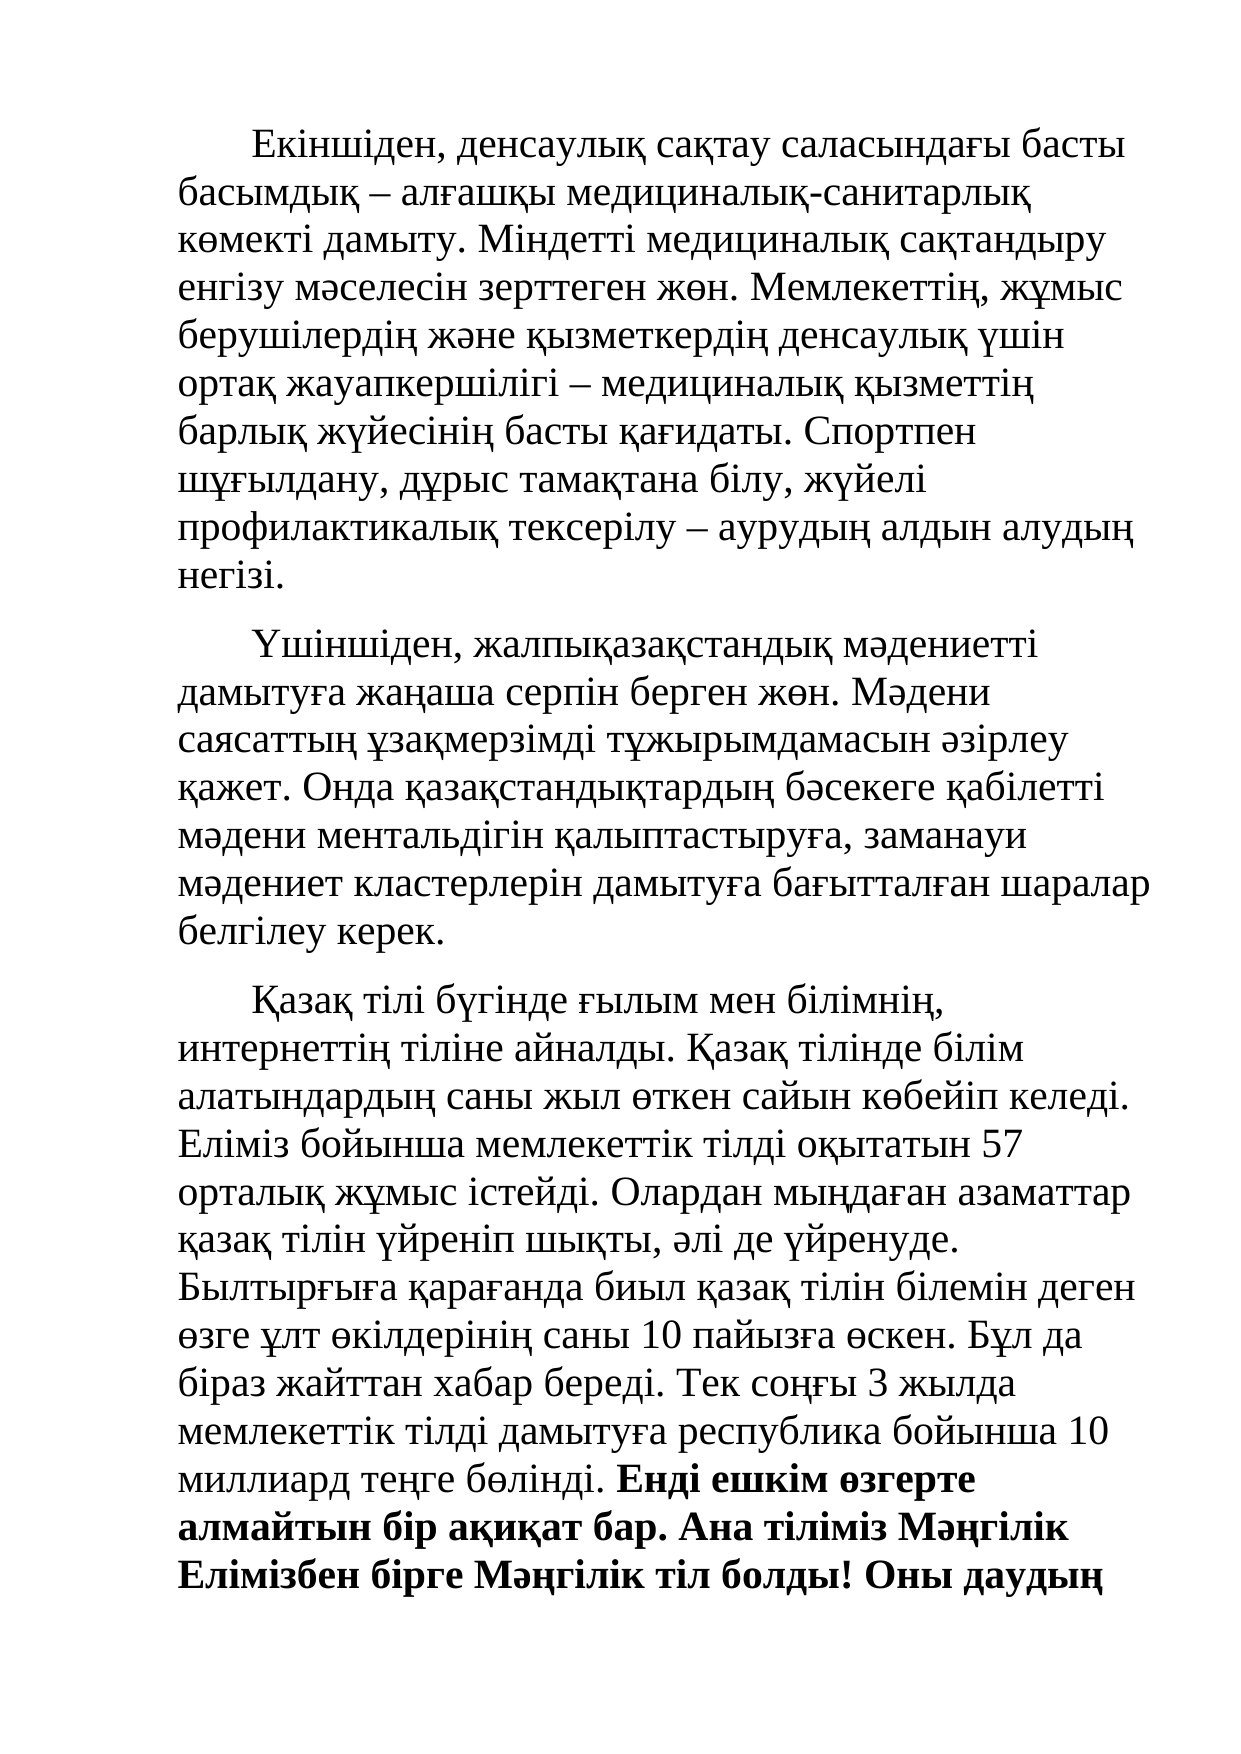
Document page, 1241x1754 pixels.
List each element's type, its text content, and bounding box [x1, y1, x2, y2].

text Екіншіден, денсаулық сақтау саласындағы басты басымдық – алғашқы медициналық-санитарлық көмекті дамыту. Міндетті медициналық сақтандыру енгізу мәселесін зерттеген жөн. Мемлекеттің, жұмыс берушілердің және қызметкердің денсаулық үшін ортақ жауапкершілігі – медициналық қызметтің барлық жүйесінің басты қағидаты. Спортпен шұғылдану, дұрыс тамақтана білу, жүйелі профилактикалық тексерілу – аурудың алдын алудың негізі. [177, 118, 1152, 597]
text Үшіншіден, жалпықазақстандық мәдениетті дамытуға жаңаша серпін берген жөн. Мәдени саясаттың ұзақмерзімді тұжырымдамасын әзірлеу қажет. Онда қазақстандықтардың бәсекеге қабілетті мәдени ментальдігін қалыптастыруға, заманауи мәдениет кластерлерін дамытуға бағытталған шаралар белгілеу керек. [177, 618, 1152, 953]
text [177, 974, 1152, 1597]
